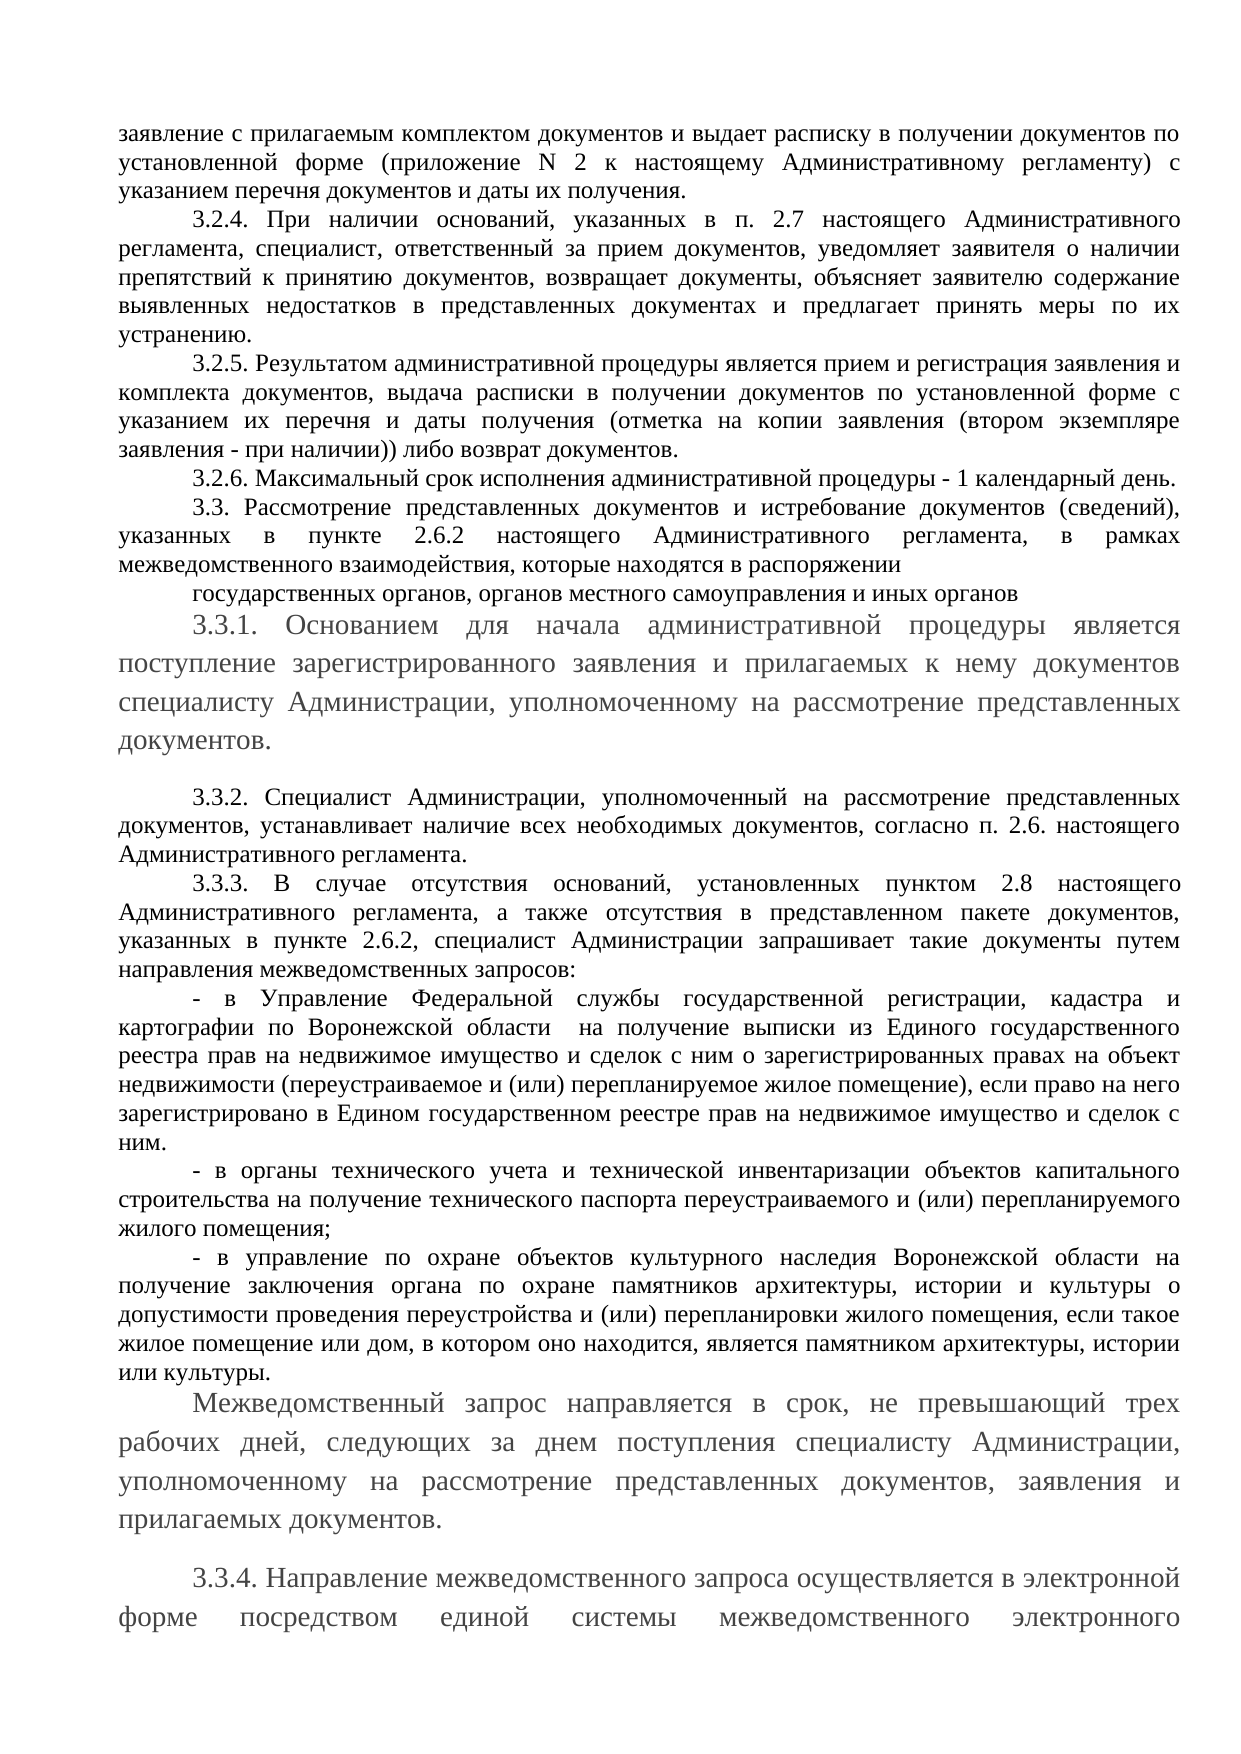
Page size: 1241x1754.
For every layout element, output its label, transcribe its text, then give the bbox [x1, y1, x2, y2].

text 3.2.6. Максимальный срок исполнения административной процедуры - 1 календарный день. [118, 463, 1181, 492]
text 3.3. Рассмотрение представленных документов и истребование документов (сведений), указанных в пункте 2.6.2 настоящего Административного регламента, в рамках межведомственного взаимодействия, которые находятся в распоряжении [118, 492, 1181, 578]
text 3.3.2. Специалист Администрации, уполномоченный на рассмотрение представленных документов, устанавливает наличие всех необходимых документов, согласно п. 2.6. настоящего Административного регламента. [118, 782, 1181, 868]
text государственных органов, органов местного самоуправления и иных органов [118, 578, 1181, 607]
text 3.3.1. Основанием для начала административной процедуры является поступление зарегистрированного заявления и прилагаемых к нему документов специалисту Администрации, уполномоченному на рассмотрение представленных документов. [118, 607, 1181, 756]
text 3.2.5. Результатом административной процедуры является прием и регистрация заявления и комплекта документов, выдача расписки в получении документов по установленной форме с указанием их перечня и даты получения (отметка на копии заявления (втором экземпляре заявления - при наличии)) либо возврат документов. [118, 348, 1181, 463]
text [118, 118, 1181, 204]
text 3.3.3. В случае отсутствия оснований, установленных пунктом 2.8 настоящего Административного регламента, а также отсутствия в представленном пакете документов, указанных в пункте 2.6.2, специалист Администрации запрашивает такие документы путем направления межведомственных запросов: [118, 868, 1181, 983]
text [118, 1561, 1181, 1633]
text - в Управление Федеральной службы государственной регистрации, кадастра и картографии по Воронежской области на получение выписки из Единого государственного реестра прав на недвижимое имущество и сделок с ним о зарегистрированных правах на объект недвижимости (переустраиваемое и (или) перепланируемое жилое помещение), если право на него зарегистрировано в Едином государственном реестре прав на недвижимое имущество и сделок с ним. [118, 983, 1181, 1156]
text - в управление по охране объектов культурного наследия Воронежской области на получение заключения органа по охране памятников архитектуры, истории и культуры о допустимости проведения переустройства и (или) перепланировки жилого помещения, если такое жилое помещение или дом, в котором оно находится, является памятником архитектуры, истории или культуры. [118, 1242, 1181, 1386]
text Межведомственный запрос направляется в срок, не превышающий трех рабочих дней, следующих за днем поступления специалисту Администрации, уполномоченному на рассмотрение представленных документов, заявления и прилагаемых документов. [118, 1386, 1181, 1535]
text 3.2.4. При наличии оснований, указанных в п. 2.7 настоящего Административного регламента, специалист, ответственный за прием документов, уведомляет заявителя о наличии препятствий к принятию документов, возвращает документы, объясняет заявителю содержание выявленных недостатков в представленных документах и предлагает принять меры по их устранению. [118, 204, 1181, 348]
text - в органы технического учета и технической инвентаризации объектов капитального строительства на получение технического паспорта переустраиваемого и (или) перепланируемого жилого помещения; [118, 1156, 1181, 1242]
